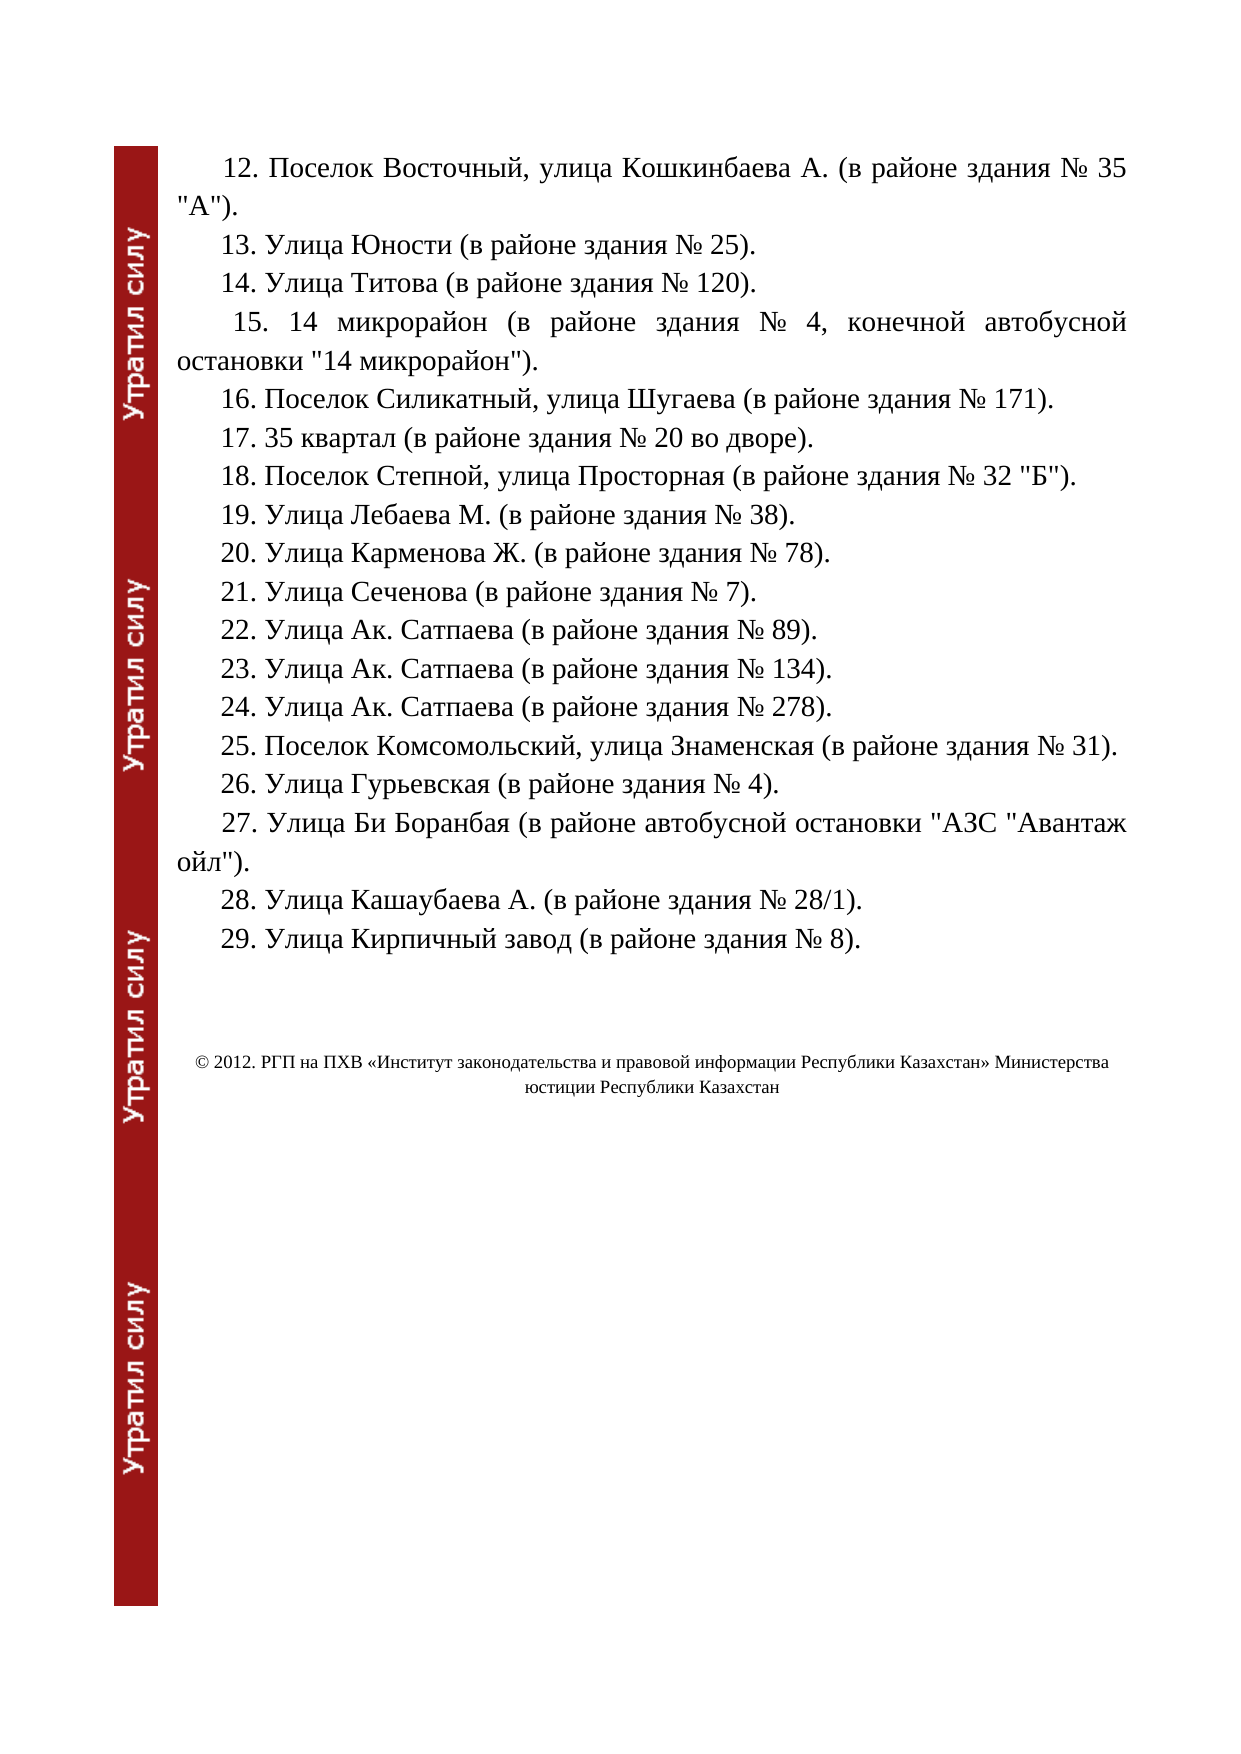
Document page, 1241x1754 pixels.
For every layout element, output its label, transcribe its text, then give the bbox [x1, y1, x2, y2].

text 13. Улица Юности (в районе здания № 25). [112, 227, 1128, 261]
picture [114, 607, 158, 612]
text 21. Улица Сеченова (в районе здания № 7). [112, 574, 1128, 607]
text 23. Улица Ак. Сатпаева (в районе здания № 134). [112, 651, 1128, 684]
picture [114, 916, 158, 921]
text 14. Улица Титова (в районе здания № 120). [112, 266, 1128, 299]
text 25. Поселок Комсомольский, улица Знаменская (в районе здания № 31). [112, 728, 1128, 762]
picture [114, 222, 158, 227]
picture [114, 1097, 158, 1606]
text 22. Улица Ак. Сатпаева (в районе здания № 89). [112, 612, 1128, 646]
picture [114, 800, 158, 805]
text 17. 35 квартал (в районе здания № 20 во дворе). [112, 420, 1128, 453]
text 24. Улица Ак. Сатпаева (в районе здания № 278). [112, 689, 1128, 723]
text 19. Улица Лебаева М. (в районе здания № 38). [112, 497, 1128, 530]
picture [114, 954, 158, 1051]
picture [114, 492, 158, 497]
picture [114, 376, 158, 381]
text 16. Поселок Силикатный, улица Шугаева (в районе здания № 171). [112, 381, 1128, 415]
picture [114, 646, 158, 651]
picture [114, 415, 158, 420]
picture [114, 261, 158, 266]
picture [114, 569, 158, 574]
picture [114, 762, 158, 767]
picture [114, 684, 158, 689]
text 18. Поселок Степной, улица Просторная (в районе здания № 32 "Б"). [112, 458, 1128, 492]
picture [114, 877, 158, 882]
picture [114, 453, 158, 458]
text 29. Улица Кирпичный завод (в районе здания № 8). [112, 921, 1128, 954]
text 28. Улица Кашаубаева А. (в районе здания № 28/1). [112, 882, 1128, 916]
text © 2012. РГП на ПХВ «Институт законодательства и правовой информации Республики Казахстан» Министерства юстиции Республики Казахстан [112, 1051, 1128, 1097]
picture [114, 146, 158, 150]
text 12. Поселок Восточный, улица Кошкинбаева А. (в районе здания № 35 "А"). [112, 150, 1128, 222]
text 27. Улица Би Боранбая (в районе автобусной остановки "АЗС "Авантаж ойл"). [112, 805, 1128, 877]
text 26. Улица Гурьевская (в районе здания № 4). [112, 767, 1128, 800]
text 20. Улица Карменова Ж. (в районе здания № 78). [112, 535, 1128, 569]
picture [114, 723, 158, 728]
picture [114, 299, 158, 304]
picture [114, 530, 158, 535]
text 15. 14 микрорайон (в районе здания № 4, конечной автобусной остановки "14 микрорайон"). [112, 304, 1128, 376]
